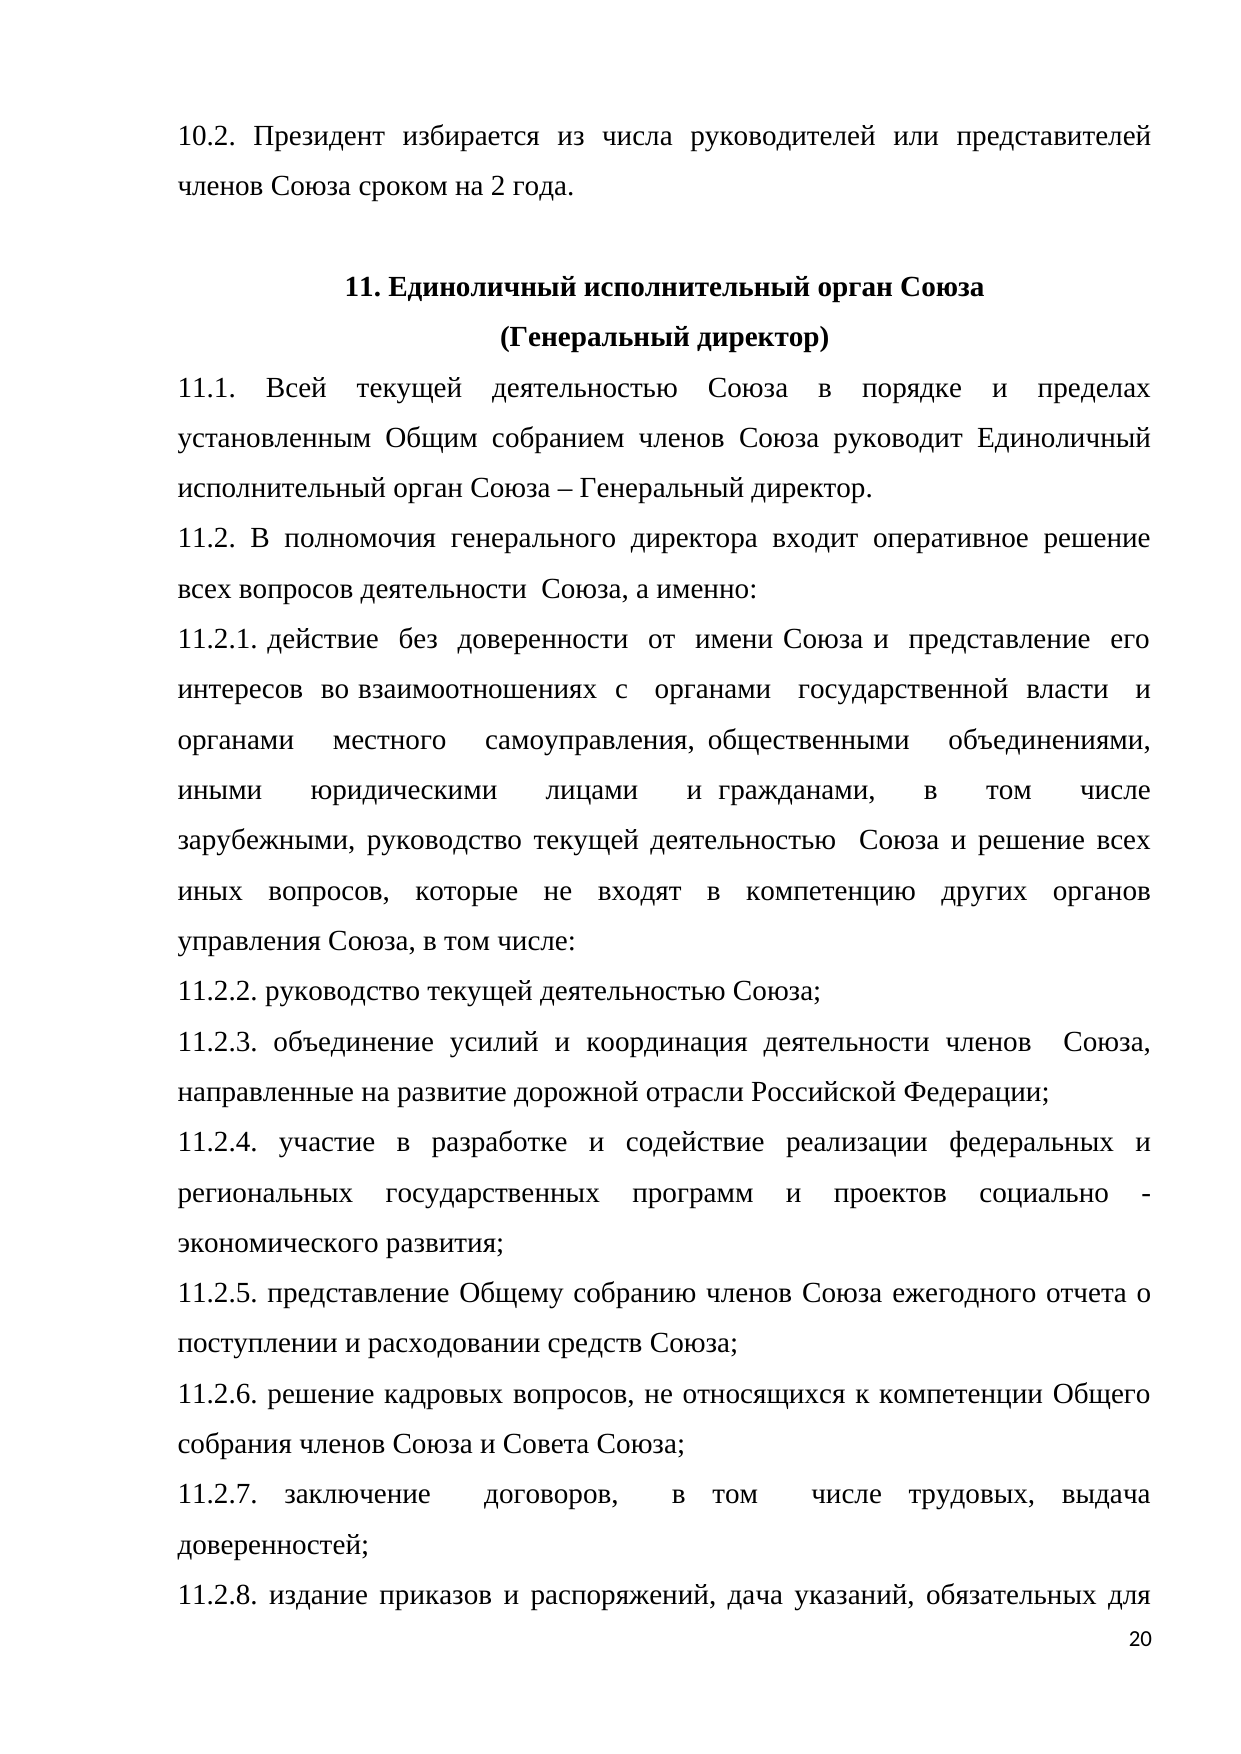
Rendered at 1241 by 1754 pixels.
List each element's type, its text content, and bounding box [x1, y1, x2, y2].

text 11.2.2. руководство текущей деятельностью Союза; [177, 973, 1152, 1007]
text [177, 1577, 1152, 1611]
text 11.2.3. объединение усилий и координация деятельности членов Союза, направленные на развитие дорожной отрасли Российской Федерации; [177, 1024, 1152, 1108]
text 11.2.1. действие без доверенности от имени Союза и представление его интересов во взаимоотношениях с органами государственной власти и органами местного самоуправления, общественными объединениями, иными юридическими лицами и гражданами, в том числе зарубежными, руководство текущей деятельностью Союза и решение всех иных вопросов, которые не входят в компетенцию других органов управления Союза, в том числе: [177, 621, 1152, 957]
text 11.2.7. заключение договоров, в том числе трудовых, выдача доверенностей; [177, 1477, 1152, 1560]
text (Генеральный директор) [177, 319, 1152, 353]
text 11.2. В полномочия генерального директора входит оперативное решение всех вопросов деятельности Союза, а именно: [177, 521, 1152, 604]
text 11.1. Всей текущей деятельностью Союза в порядке и пределах установленным Общим собранием членов Союза руководит Единоличный исполнительный орган Союза – Генеральный директор. [177, 370, 1152, 504]
text 11.2.6. решение кадровых вопросов, не относящихся к компетенции Общего собрания членов Союза и Совета Союза; [177, 1376, 1152, 1460]
text 11.2.4. участие в разработке и содействие реализации федеральных и региональных государственных программ и проектов социально - экономического развития; [177, 1124, 1152, 1258]
text 10.2. Президент избирается из числа руководителей или представителей членов Союза сроком на 2 года. [177, 118, 1152, 202]
text 11. Единоличный исполнительный орган Союза [177, 269, 1152, 303]
text 11.2.5. представление Общему собранию членов Союза ежегодного отчета о поступлении и расходовании средств Союза; [177, 1275, 1152, 1359]
